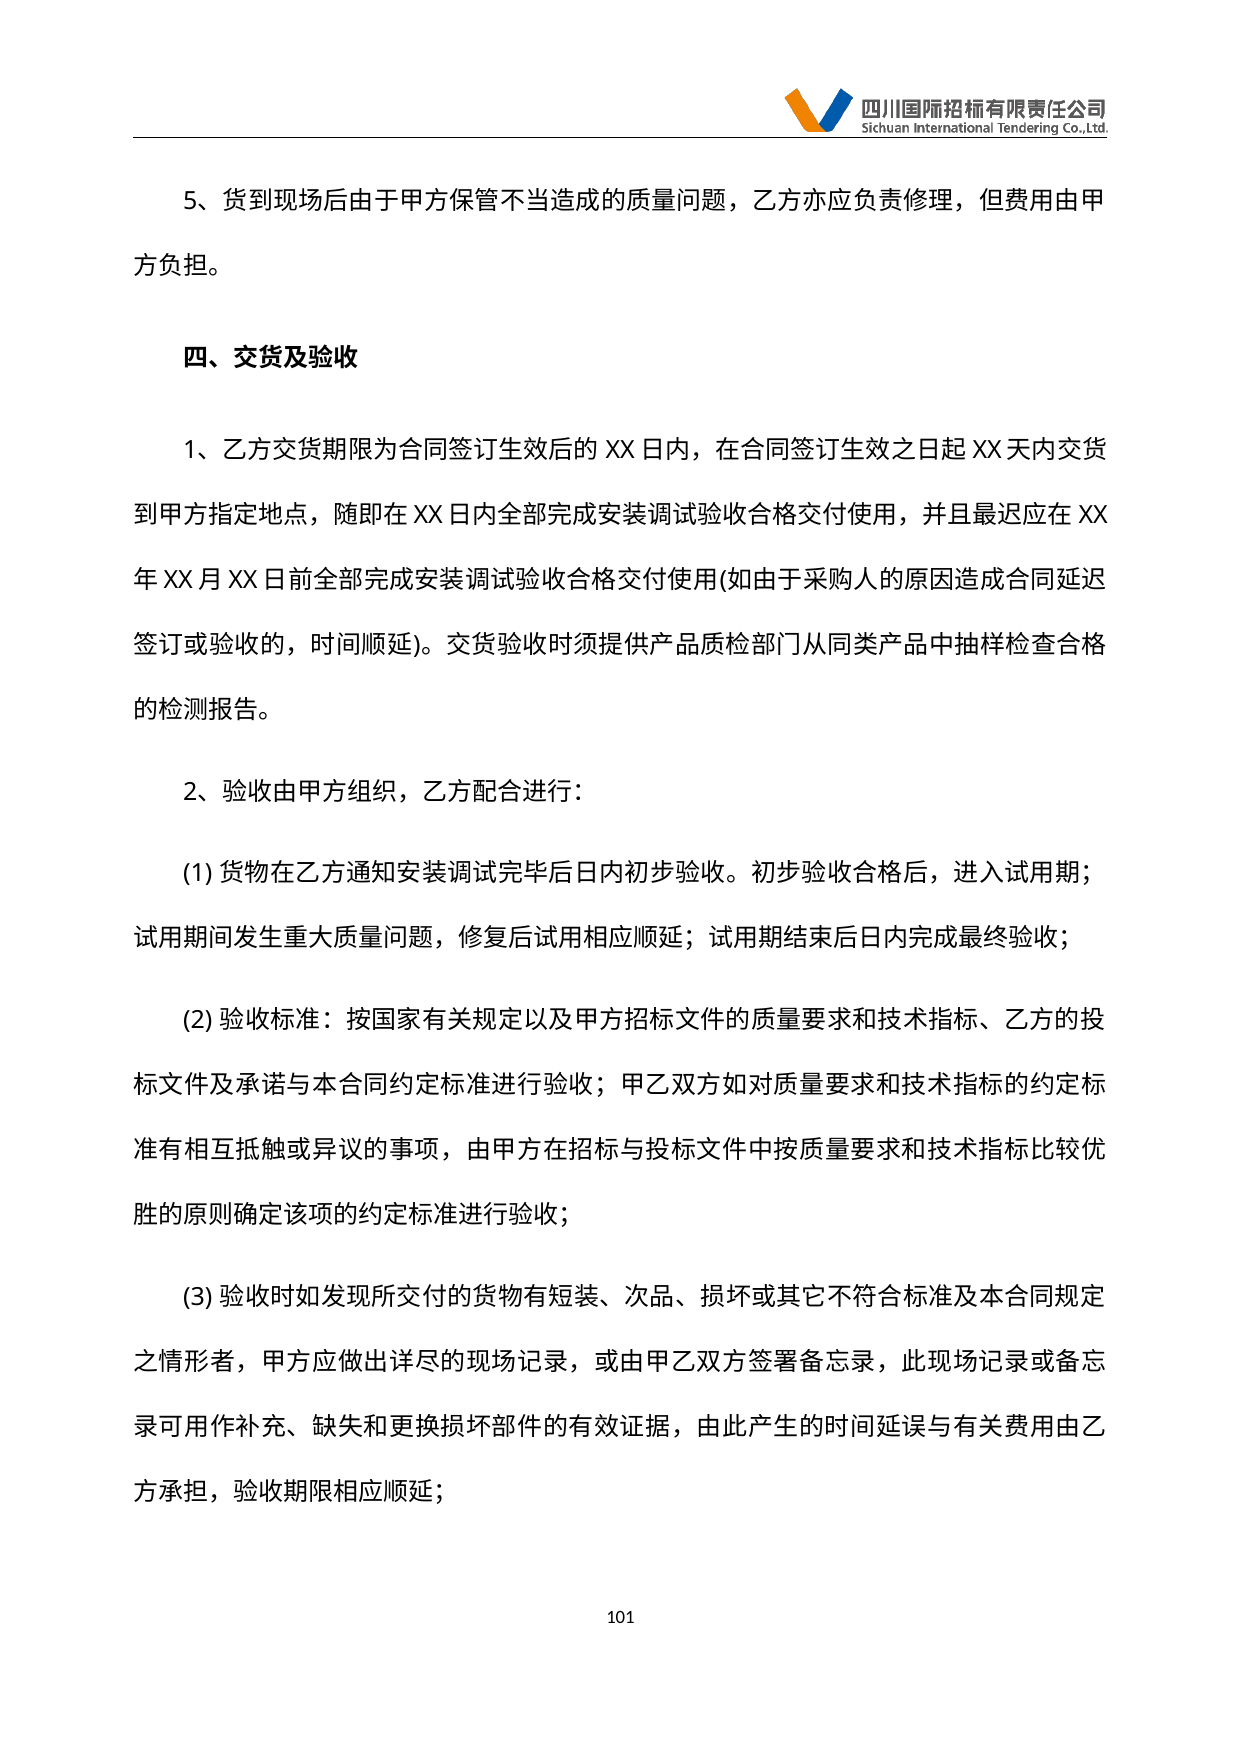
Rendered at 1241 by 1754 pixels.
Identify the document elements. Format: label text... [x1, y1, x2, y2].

subtitle 四、交货及验收 [133, 323, 1107, 388]
text 5、货到现场后由于甲方保管不当造成的质量问题，乙方亦应负责修理，但费用由甲方负担。 [133, 166, 1107, 296]
text (2) 验收标准：按国家有关规定以及甲方招标文件的质量要求和技术指标、乙方的投标文件及承诺与本合同约定标准进行验收；甲乙双方如对质量要求和技术指标的约定标准有相互抵触或异议的事项，由甲方在招标与投标文件中按质量要求和技术指标比较优胜的原则确定该项的约定标准进行验收； [133, 985, 1107, 1245]
text (3) 验收时如发现所交付的货物有短装、次品、损坏或其它不符合标准及本合同规定之情形者，甲方应做出详尽的现场记录，或由甲乙双方签署备忘录，此现场记录或备忘录可用作补充、缺失和更换损坏部件的有效证据，由此产生的时间延误与有关费用由乙方承担，验收期限相应顺延； [133, 1262, 1107, 1522]
picture [784, 88, 1108, 135]
text 1、乙方交货期限为合同签订生效后的XX日内，在合同签订生效之日起XX天内交货到甲方指定地点，随即在XX日内全部完成安装调试验收合格交付使用，并且最迟应在XX年XX月XX日前全部完成安装调试验收合格交付使用(如由于采购人的原因造成合同延迟签订或验收的，时间顺延)。交货验收时须提供产品质检部门从同类产品中抽样检查合格的检测报告。 [133, 415, 1107, 740]
text 2、验收由甲方组织，乙方配合进行： [133, 757, 1107, 822]
text (1) 货物在乙方通知安装调试完毕后日内初步验收。初步验收合格后，进入试用期；试用期间发生重大质量问题，修复后试用相应顺延；试用期结束后日内完成最终验收； [133, 838, 1107, 968]
